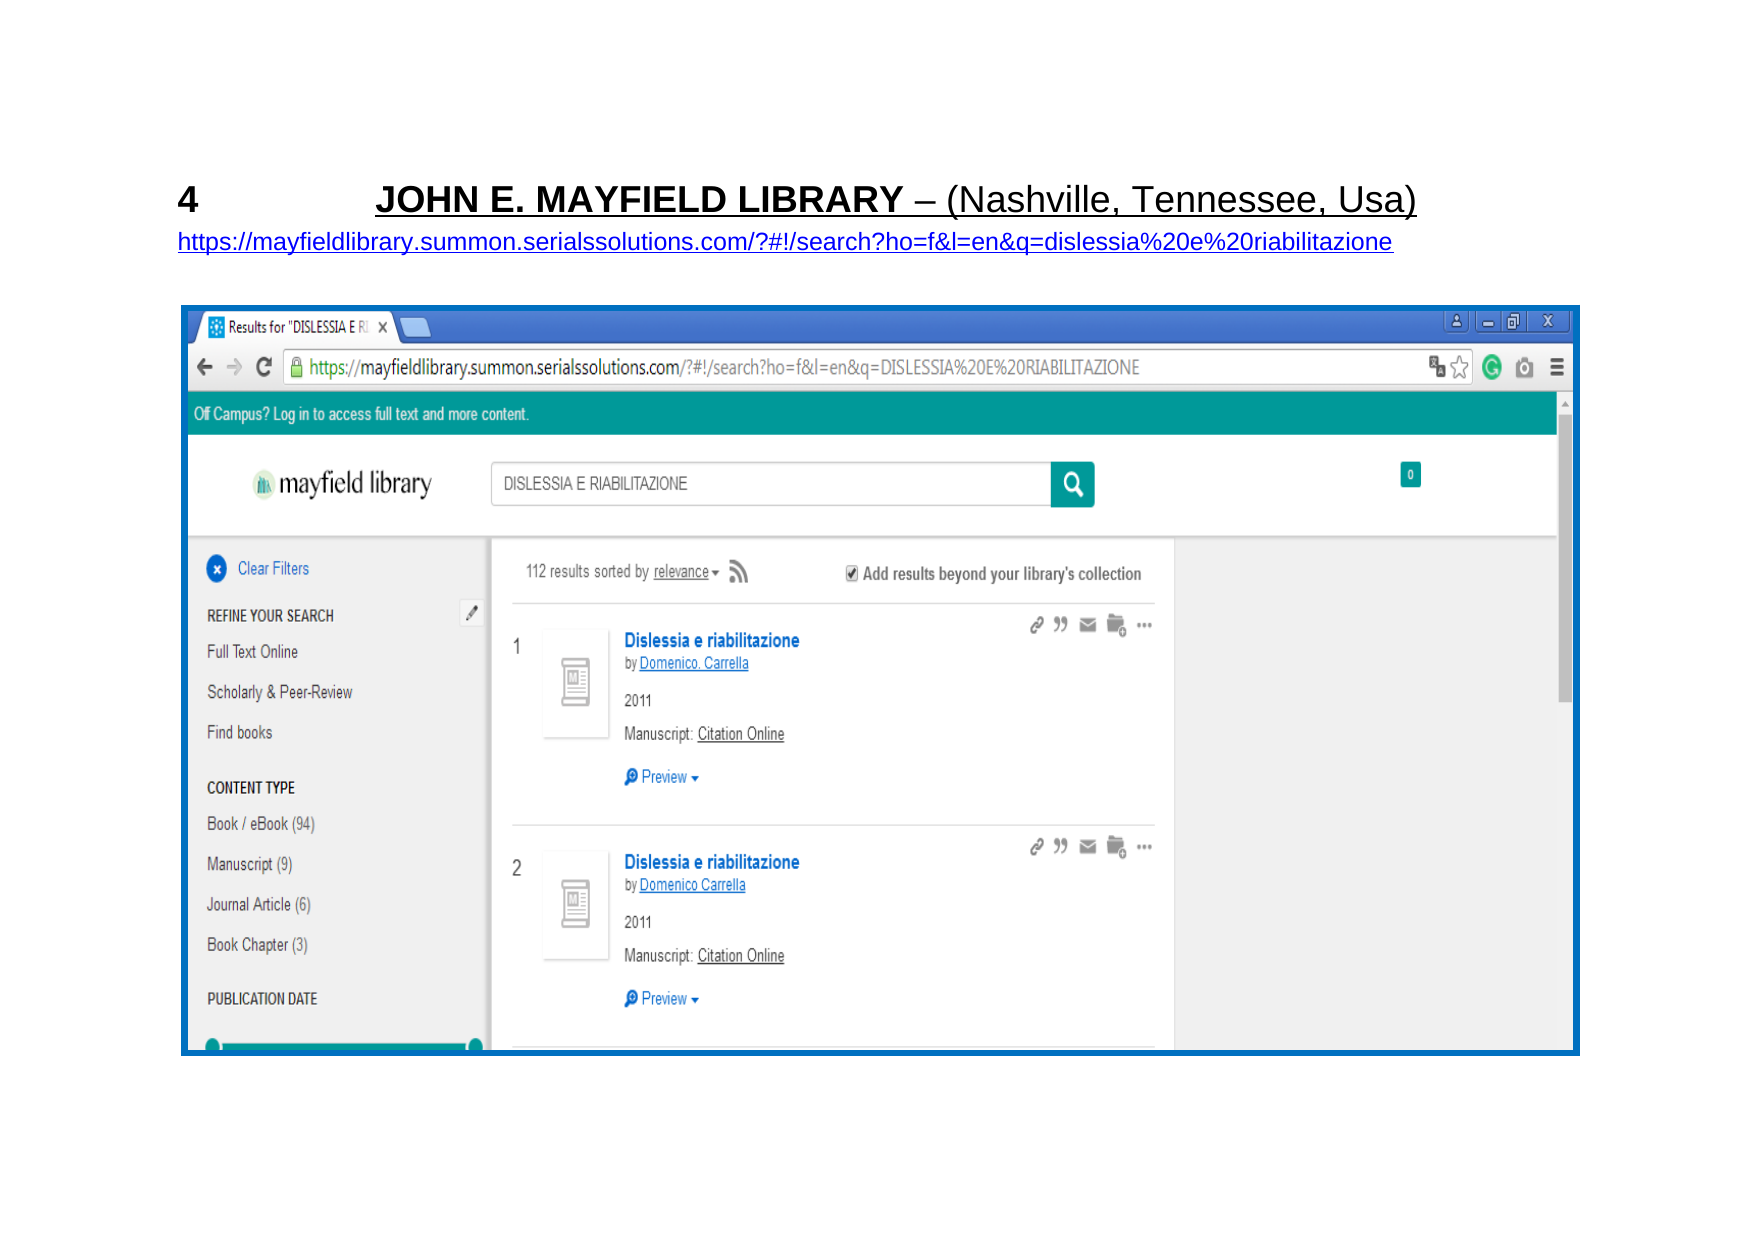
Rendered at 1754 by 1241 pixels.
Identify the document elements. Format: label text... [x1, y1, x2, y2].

text 4 JOHN E. MAYFIELD LIBRARY – (Nashville, Tennessee, Usa) [177, 177, 1577, 220]
picture [188, 311, 1573, 1050]
text https://mayfieldlibrary.summon.serialssolutions.com/?#!/search?ho=f&l=en&q=dislessia%20e%20riabilitazione [177, 227, 1577, 256]
